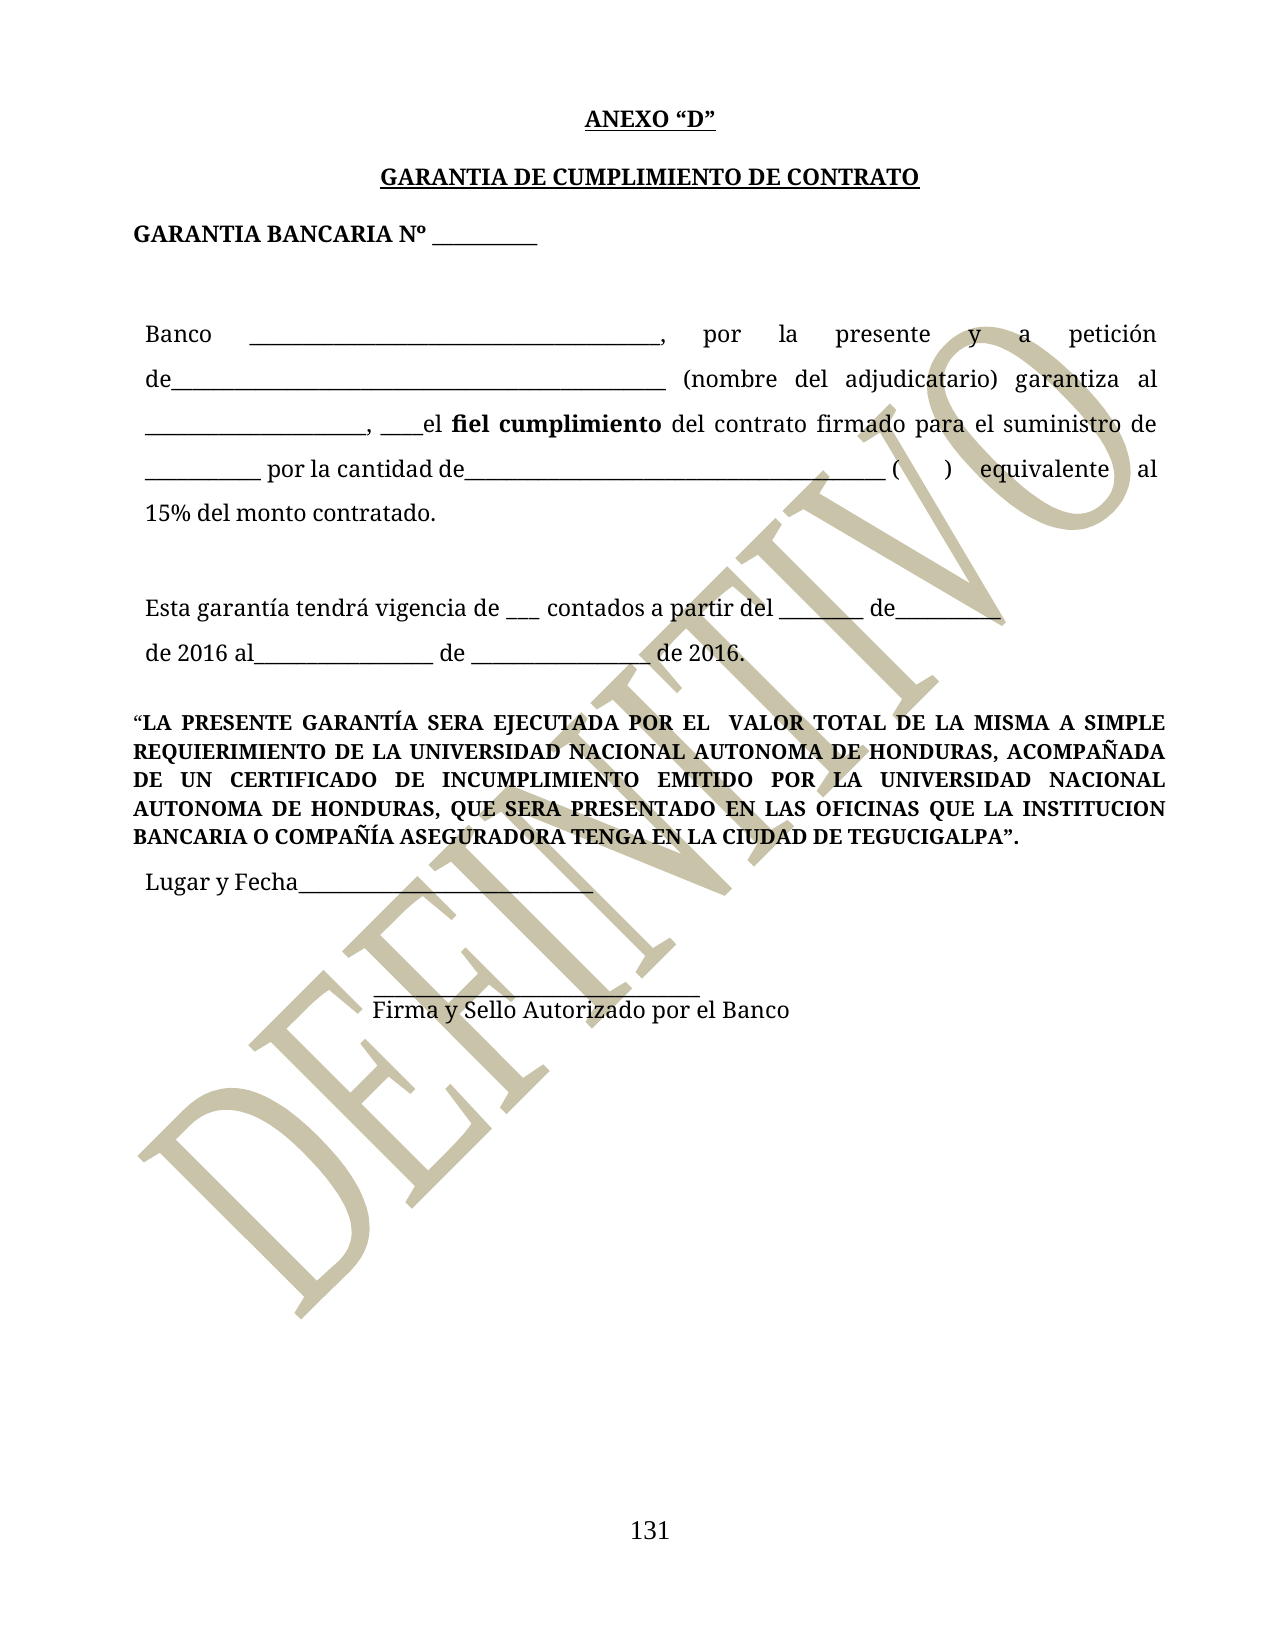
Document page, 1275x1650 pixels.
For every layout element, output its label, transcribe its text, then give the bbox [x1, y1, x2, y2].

text Esta garantía tendrá vigencia de ___ contados a partir del ________ de__________ [145, 597, 1169, 621]
text _______________________________ [133, 975, 1167, 999]
text GARANTIA DE CUMPLIMIENTO DE CONTRATO [133, 162, 1167, 191]
text de 2016 al_________________ de _________________ de 2016. [145, 643, 1169, 667]
text ANEXO “D” [133, 105, 1167, 133]
text Firma y Sello Autorizado por el Banco [372, 999, 1169, 1023]
text Lugar y Fecha____________________________ [145, 871, 1169, 895]
text GARANTIA BANCARIA Nº __________ [133, 219, 1167, 248]
text “LA PRESENTE GARANTÍA SERA EJECUTADA POR EL VALOR TOTAL DE LA MISMA A SIMPLE REQUIERIMIENTO DE LA UNIVERSIDAD NACIONAL AUTONOMA DE HONDURAS, ACOMPAÑADA DE UN CERTIFICADO DE INCUMPLIMIENTO EMITIDO POR LA UNIVERSIDAD NACIONAL AUTONOMA DE HONDURAS, QUE SERA PRESENTADO EN LAS OFICINAS QUE LA INSTITUCION BANCARIA O COMPAÑÍA ASEGURADORA TENGA EN LA CIUDAD DE TEGUCIGALPA”. [133, 708, 1167, 851]
text Banco _______________________________________, por la presente y a petición de_______________________________________________ (nombre del adjudicatario) garantiza al _____________________, ____el fiel cumplimiento del contrato firmado para el suministro de ___________ por la cantidad de________________________________________ ( ) equivalente al 15% del monto contratado. [145, 307, 1157, 531]
